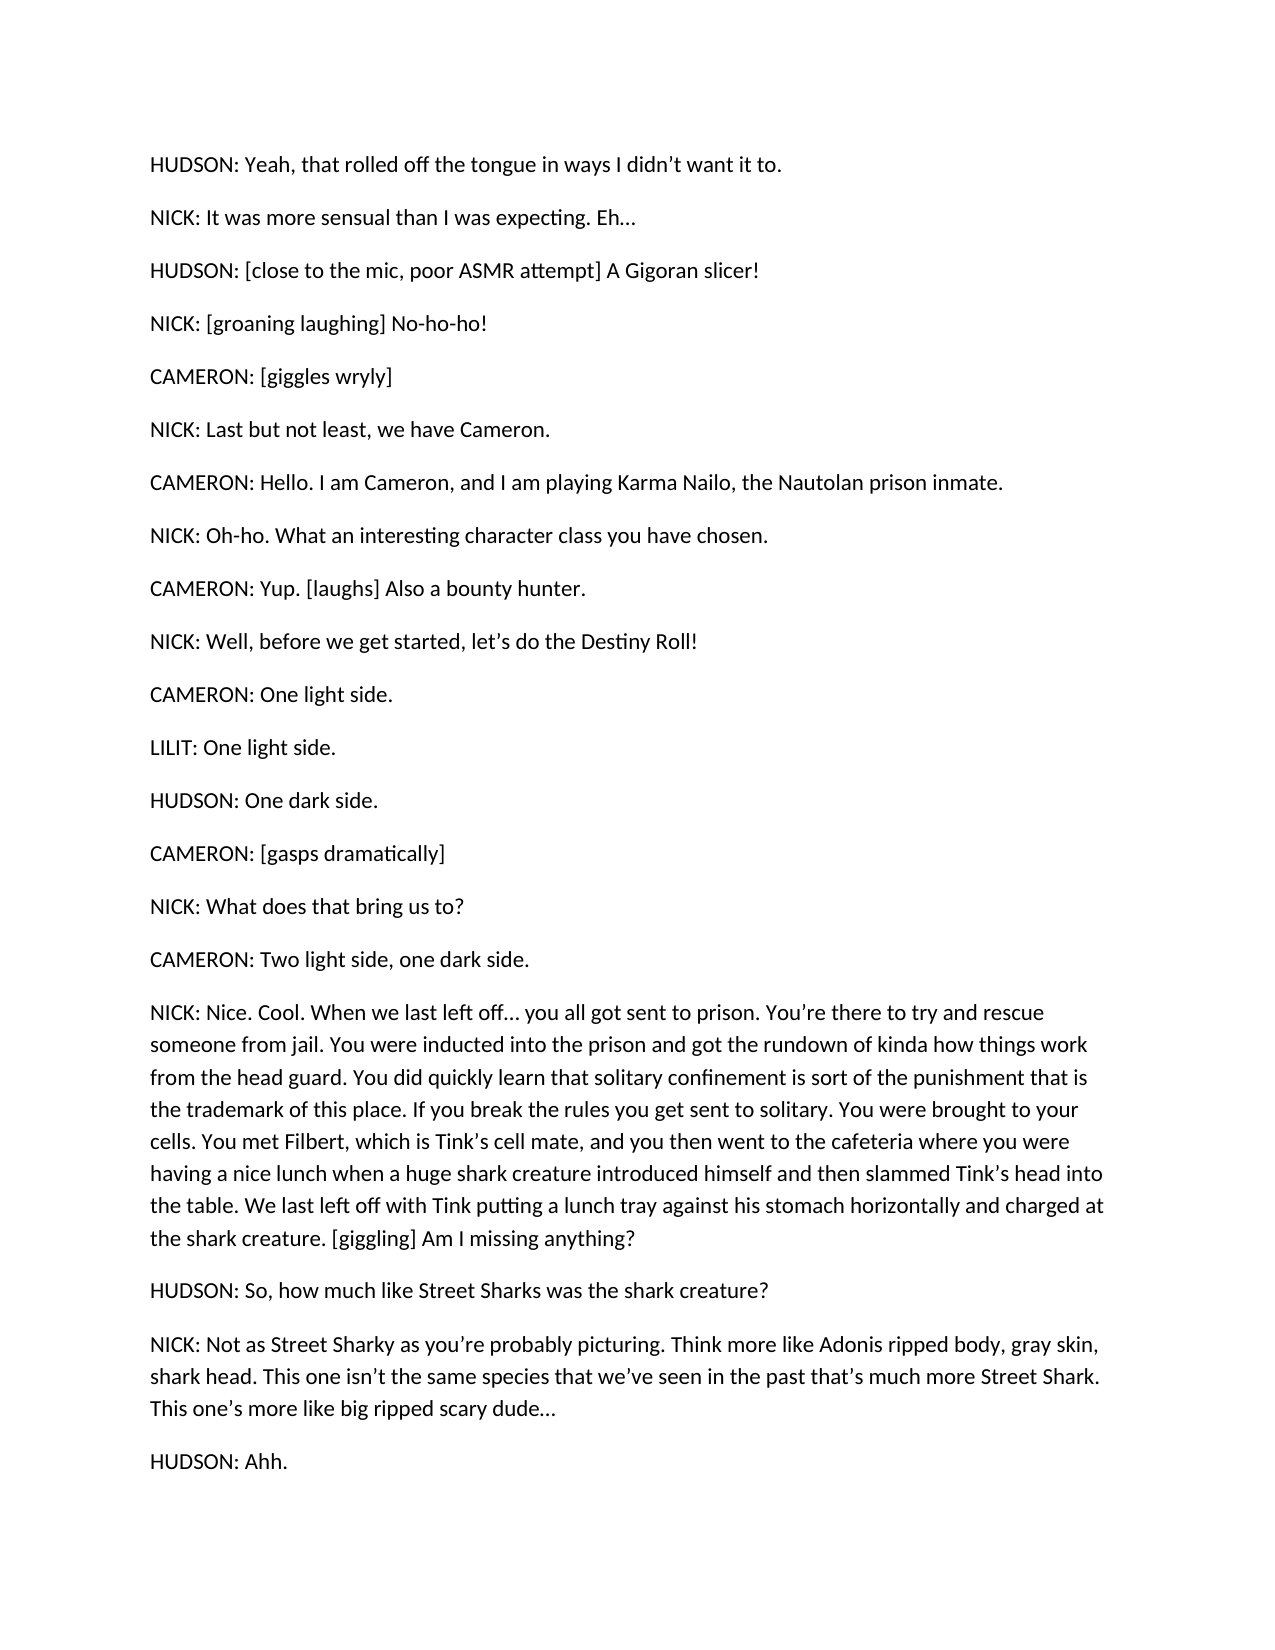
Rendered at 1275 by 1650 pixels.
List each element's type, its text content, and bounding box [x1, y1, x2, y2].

text HUDSON: One dark side. [150, 786, 1125, 814]
text HUDSON: Yeah, that rolled off the tongue in ways I didn’t want it to. [150, 150, 1125, 178]
text NICK: Last but not least, we have Cameron. [150, 415, 1125, 443]
text CAMERON: [giggles wryly] [150, 362, 1125, 390]
text CAMERON: Yup. [laughs] Also a bounty hunter. [150, 574, 1125, 602]
text CAMERON: [gasps dramatically] [150, 839, 1125, 867]
text NICK: What does that bring us to? [150, 892, 1125, 920]
text NICK: Not as Street Sharky as you’re probably picturing. Think more like Adonis ripped body, gray skin, shark head. This one isn’t the same species that we’ve seen in the past that’s much more Street Shark. This one’s more like big ripped scary dude… [150, 1330, 1125, 1422]
text LILIT: One light side. [150, 733, 1125, 761]
text HUDSON: Ahh. [150, 1447, 1125, 1475]
text HUDSON: So, how much like Street Sharks was the shark creature? [150, 1277, 1125, 1305]
text NICK: [groaning laughing] No-ho-ho! [150, 309, 1125, 337]
text CAMERON: Two light side, one dark side. [150, 945, 1125, 973]
text NICK: Oh-ho. What an interesting character class you have chosen. [150, 521, 1125, 549]
text CAMERON: One light side. [150, 680, 1125, 708]
text NICK: It was more sensual than I was expecting. Eh… [150, 203, 1125, 231]
text NICK: Well, before we get started, let’s do the Destiny Roll! [150, 627, 1125, 655]
text NICK: Nice. Cool. When we last left off… you all got sent to prison. You’re there to try and rescue someone from jail. You were inducted into the prison and got the rundown of kinda how things work from the head guard. You did quickly learn that solitary confinement is sort of the punishment that is the trademark of this place. If you break the rules you get sent to solitary. You were brought to your cells. You met Filbert, which is Tink’s cell mate, and you then went to the cafeteria where you were having a nice lunch when a huge shark creature introduced himself and then slammed Tink’s head into the table. We last left off with Tink putting a lunch tray against his stomach horizontally and charged at the shark creature. [giggling] Am I missing anything? [150, 998, 1125, 1252]
text HUDSON: [close to the mic, poor ASMR attempt] A Gigoran slicer! [150, 256, 1125, 284]
text CAMERON: Hello. I am Cameron, and I am playing Karma Nailo, the Nautolan prison inmate. [150, 468, 1125, 496]
